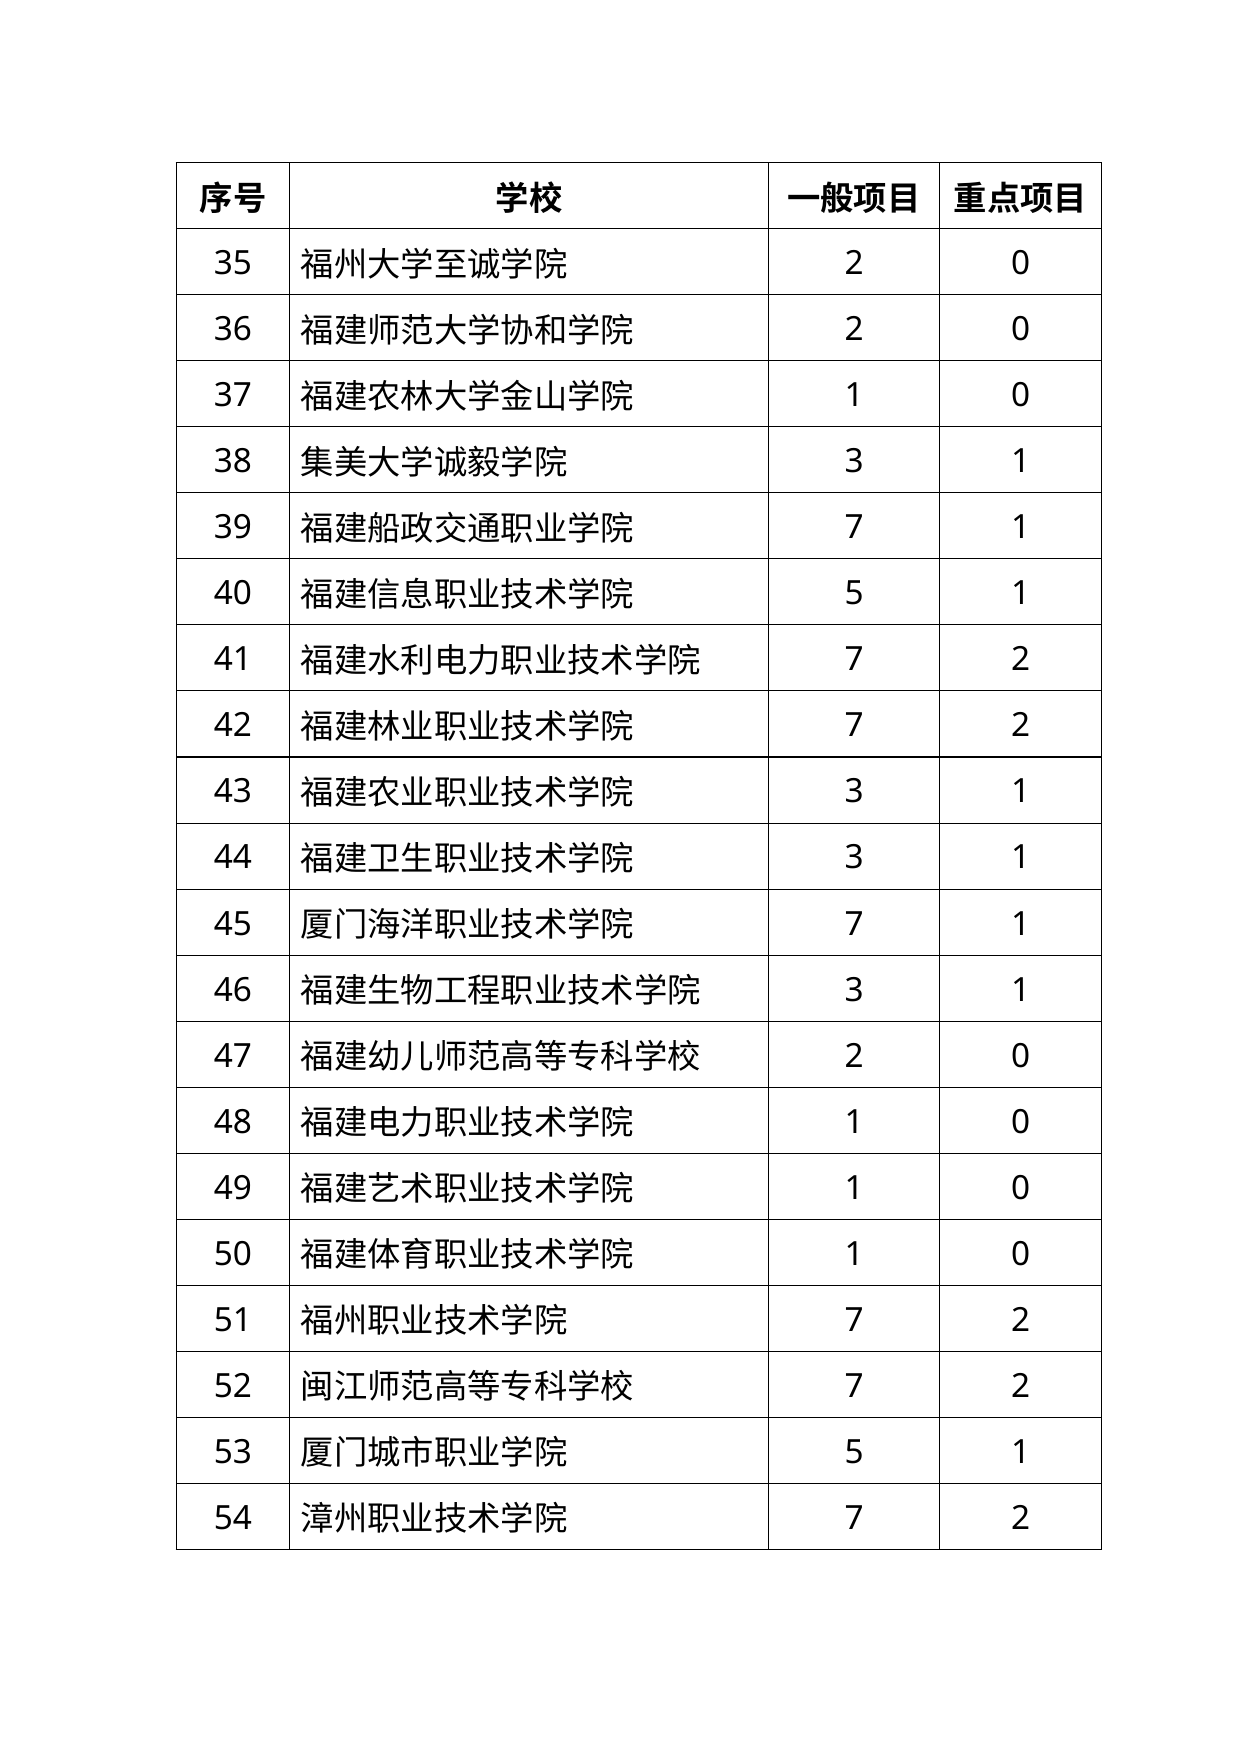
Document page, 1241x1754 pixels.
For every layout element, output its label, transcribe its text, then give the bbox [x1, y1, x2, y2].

table_cell 1 [940, 824, 1101, 888]
table_cell 闽江师范高等专科学校 [290, 1352, 768, 1417]
table_cell 52 [177, 1352, 289, 1417]
table_cell 福建艺术职业技术学院 [290, 1154, 768, 1219]
table_cell 7 [769, 1286, 939, 1351]
table_cell 0 [940, 1220, 1101, 1285]
table_cell 1 [940, 427, 1101, 492]
table_cell 福建幼儿师范高等专科学校 [290, 1022, 768, 1087]
table_cell 2 [940, 625, 1101, 690]
table_cell 福建信息职业技术学院 [290, 559, 768, 624]
table_cell 1 [940, 559, 1101, 624]
table_cell 48 [177, 1088, 289, 1153]
table_cell 7 [769, 625, 939, 690]
table_cell 39 [177, 493, 289, 558]
table_cell 35 [177, 229, 289, 294]
table_cell 40 [177, 559, 289, 624]
table_cell 1 [940, 758, 1101, 822]
table_cell 37 [177, 361, 289, 426]
table_cell 福建师范大学协和学院 [290, 295, 768, 360]
table_cell 0 [940, 1022, 1101, 1087]
table_cell 1 [940, 890, 1101, 954]
table_cell 0 [940, 1088, 1101, 1153]
table_cell 5 [769, 1418, 939, 1483]
table_cell 50 [177, 1220, 289, 1285]
table_cell 1 [940, 1418, 1101, 1483]
table_cell 0 [940, 1154, 1101, 1219]
table_cell 7 [769, 1484, 939, 1549]
table_cell 5 [769, 559, 939, 624]
table_cell 福建电力职业技术学院 [290, 1088, 768, 1153]
table_cell 福建卫生职业技术学院 [290, 824, 768, 888]
table_cell 2 [940, 1286, 1101, 1351]
table_cell 福建生物工程职业技术学院 [290, 956, 768, 1021]
table_cell 集美大学诚毅学院 [290, 427, 768, 492]
table_cell 厦门城市职业学院 [290, 1418, 768, 1483]
table_cell 3 [769, 956, 939, 1021]
table_cell 1 [769, 1220, 939, 1285]
table_cell 38 [177, 427, 289, 492]
table_cell 漳州职业技术学院 [290, 1484, 768, 1549]
table_cell 1 [940, 493, 1101, 558]
table_cell 47 [177, 1022, 289, 1087]
table_cell 厦门海洋职业技术学院 [290, 890, 768, 954]
table_cell 1 [769, 1154, 939, 1219]
table_cell 2 [769, 229, 939, 294]
table_cell 42 [177, 691, 289, 756]
table_header 序号 [177, 163, 289, 228]
table_cell 福州职业技术学院 [290, 1286, 768, 1351]
table_cell 43 [177, 758, 289, 822]
table_cell 福建船政交通职业学院 [290, 493, 768, 558]
table_cell 福建体育职业技术学院 [290, 1220, 768, 1285]
table_cell 1 [769, 1088, 939, 1153]
table_cell 3 [769, 824, 939, 888]
table_header 学校 [290, 163, 768, 228]
table_cell 36 [177, 295, 289, 360]
table_cell 3 [769, 427, 939, 492]
table_cell 1 [940, 956, 1101, 1021]
table_header 一般项目 [769, 163, 939, 228]
table_cell 49 [177, 1154, 289, 1219]
table_cell 福建农业职业技术学院 [290, 758, 768, 822]
table_cell 2 [769, 1022, 939, 1087]
table_cell 1 [769, 361, 939, 426]
table_cell 51 [177, 1286, 289, 1351]
table_cell 2 [769, 295, 939, 360]
table_cell 福建农林大学金山学院 [290, 361, 768, 426]
table_cell 41 [177, 625, 289, 690]
table_cell 福建水利电力职业技术学院 [290, 625, 768, 690]
table_cell 福州大学至诚学院 [290, 229, 768, 294]
table_cell 44 [177, 824, 289, 888]
table_cell 2 [940, 1352, 1101, 1417]
table_cell 2 [940, 691, 1101, 756]
table_cell 53 [177, 1418, 289, 1483]
table_cell 0 [940, 361, 1101, 426]
table_cell 7 [769, 691, 939, 756]
table_cell 7 [769, 890, 939, 954]
table_cell 2 [940, 1484, 1101, 1549]
table_cell 46 [177, 956, 289, 1021]
table_cell 0 [940, 229, 1101, 294]
table_cell 7 [769, 1352, 939, 1417]
table_header 重点项目 [940, 163, 1101, 228]
table_cell 7 [769, 493, 939, 558]
table_cell 0 [940, 295, 1101, 360]
table_cell 3 [769, 758, 939, 822]
table_cell 45 [177, 890, 289, 954]
table_cell 54 [177, 1484, 289, 1549]
table_cell 福建林业职业技术学院 [290, 691, 768, 756]
